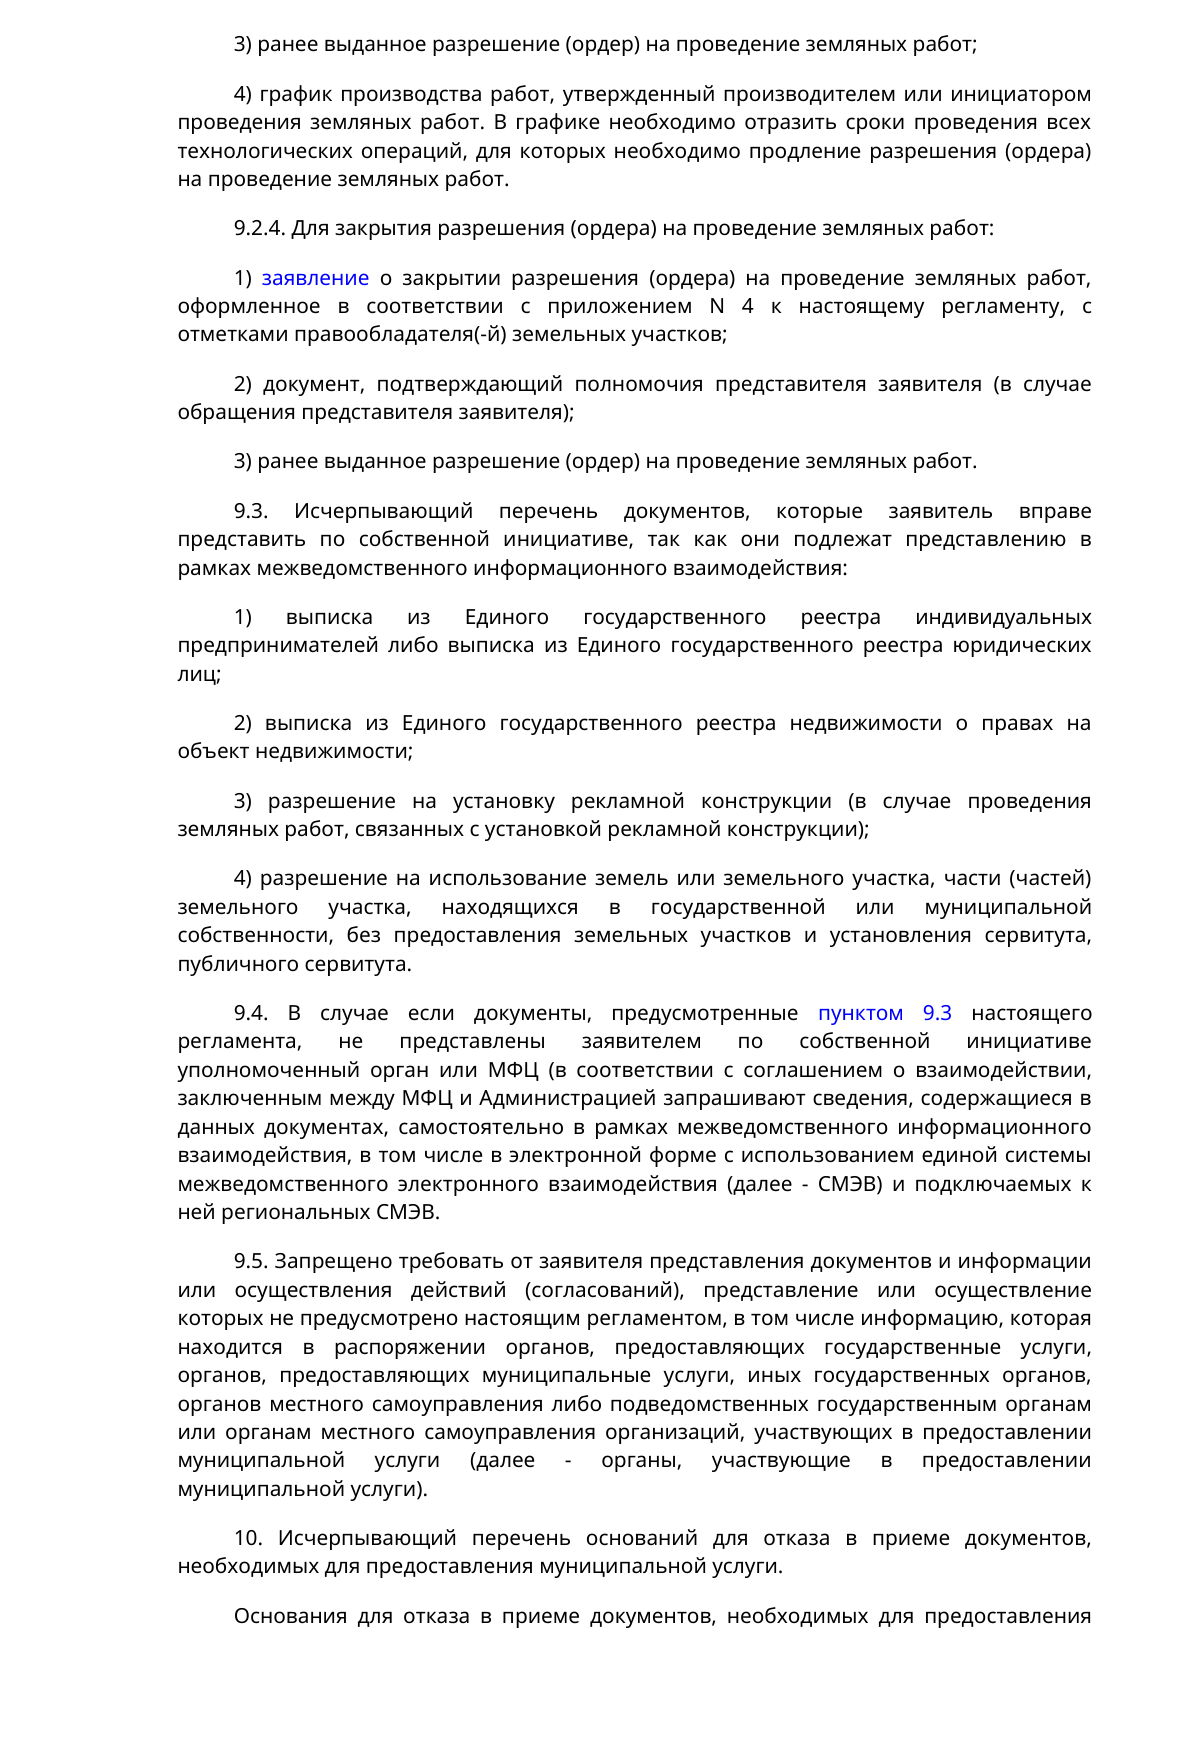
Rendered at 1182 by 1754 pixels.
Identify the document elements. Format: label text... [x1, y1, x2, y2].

text 9.2.4. Для закрытия разрешения (ордера) на проведение земляных работ: [177, 213, 1093, 242]
text 9.3. Исчерпывающий перечень документов, которые заявитель вправе представить по собственной инициативе, так как они подлежат представлению в рамках межведомственного информационного взаимодействия: [177, 496, 1093, 581]
text 4) разрешение на использование земель или земельного участка, части (частей) земельного участка, находящихся в государственной или муниципальной собственности, без предоставления земельных участков и установления сервитута, публичного сервитута. [177, 863, 1093, 977]
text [177, 1601, 1093, 1629]
text 4) график производства работ, утвержденный производителем или инициатором проведения земляных работ. В графике необходимо отразить сроки проведения всех технологических операций, для которых необходимо продление разрешения (ордера) на проведение земляных работ. [177, 79, 1093, 193]
text 9.4. В случае если документы, предусмотренные пунктом 9.3 настоящего регламента, не представлены заявителем по собственной инициативе уполномоченный орган или МФЦ (в соответствии с соглашением о взаимодействии, заключенным между МФЦ и Администрацией запрашивают сведения, содержащиеся в данных документах, самостоятельно в рамках межведомственного информационного взаимодействия, в том числе в электронной форме с использованием единой системы межведомственного электронного взаимодействия (далее - СМЭВ) и подключаемых к ней региональных СМЭВ. [177, 998, 1093, 1226]
text 1) выписка из Единого государственного реестра индивидуальных предпринимателей либо выписка из Единого государственного реестра юридических лиц; [177, 602, 1093, 687]
text 3) ранее выданное разрешение (ордер) на проведение земляных работ; [177, 29, 1093, 58]
text 10. Исчерпывающий перечень оснований для отказа в приеме документов, необходимых для предоставления муниципальной услуги. [177, 1523, 1093, 1580]
text 3) ранее выданное разрешение (ордер) на проведение земляных работ. [177, 447, 1093, 475]
text 2) документ, подтверждающий полномочия представителя заявителя (в случае обращения представителя заявителя); [177, 369, 1093, 426]
text 3) разрешение на установку рекламной конструкции (в случае проведения земляных работ, связанных с установкой рекламной конструкции); [177, 786, 1093, 843]
text 9.5. Запрещено требовать от заявителя представления документов и информации или осуществления действий (согласований), представление или осуществление которых не предусмотрено настоящим регламентом, в том числе информацию, которая находится в распоряжении органов, предоставляющих государственные услуги, органов, предоставляющих муниципальные услуги, иных государственных органов, органов местного самоуправления либо подведомственных государственным органам или органам местного самоуправления организаций, участвующих в предоставлении муниципальной услуги (далее - органы, участвующие в предоставлении муниципальной услуги). [177, 1246, 1093, 1502]
text 2) выписка из Единого государственного реестра недвижимости о правах на объект недвижимости; [177, 708, 1093, 765]
text 1) заявление о закрытии разрешения (ордера) на проведение земляных работ, оформленное в соответствии с приложением N 4 к настоящему регламенту, с отметками правообладателя(-й) земельных участков; [177, 263, 1093, 348]
